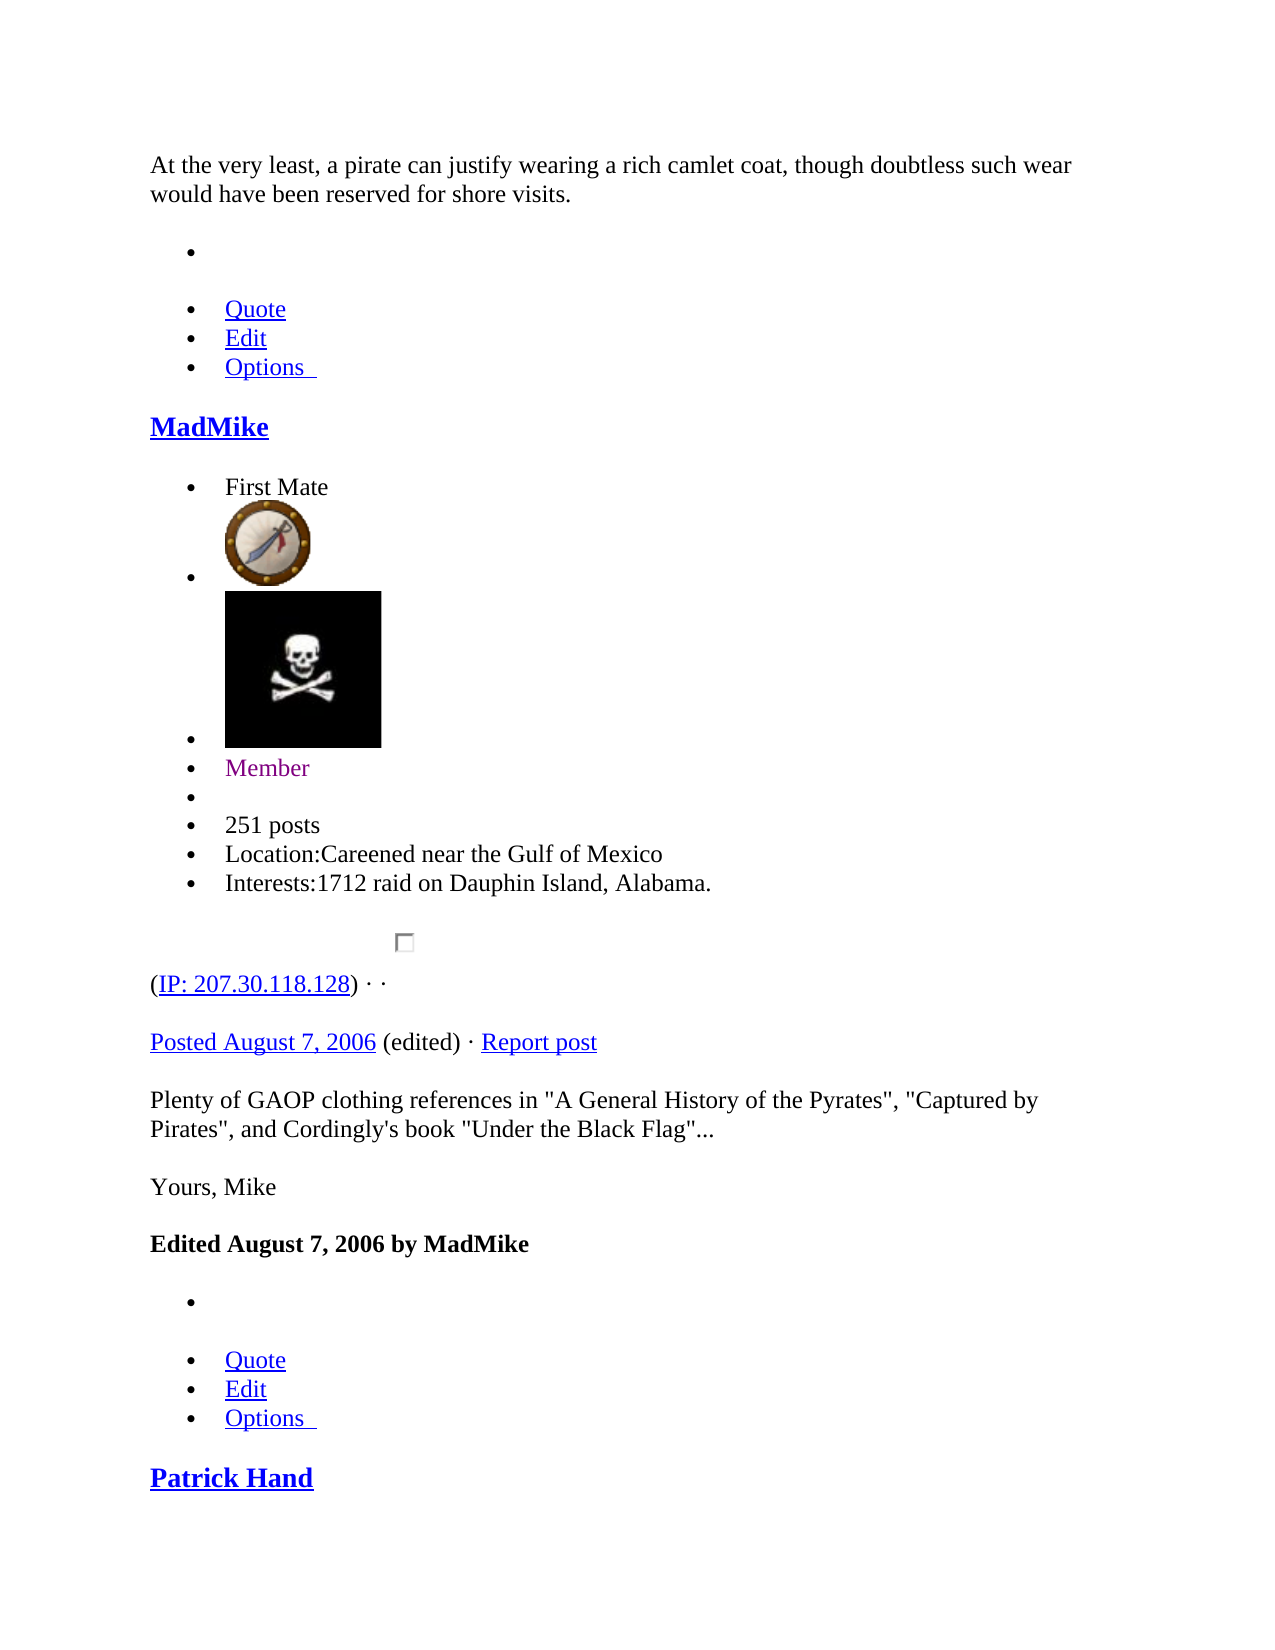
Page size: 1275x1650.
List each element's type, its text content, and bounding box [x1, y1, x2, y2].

list Location:Careened near the Gulf of Mexico [187, 839, 1125, 868]
list Options [187, 352, 1125, 381]
text Plenty of GAOP clothing references in "A General History of the Pyrates", "Captured by Pirates", and Cordingly's book "Under the Black Flag"... [150, 1085, 1125, 1142]
text Yours, Mike [150, 1172, 1125, 1200]
picture [225, 500, 311, 586]
text Patrick Hand [150, 1461, 1125, 1493]
text (IP: 207.30.118.128) · · [150, 926, 1125, 998]
text At the very least, a pirate can justify wearing a rich camlet coat, though doubtless such wear would have been reserved for shore visits. [150, 150, 1125, 207]
text MadMike [150, 410, 1125, 442]
list Edit [187, 323, 1125, 352]
list Interests:1712 raid on Dauphin Island, Alabama. [187, 868, 1125, 897]
list Edit [187, 1374, 1125, 1403]
list 251 posts [187, 810, 1125, 839]
list First Mate [187, 472, 1125, 500]
list Quote [187, 294, 1125, 323]
list Member [187, 753, 1125, 782]
list Quote [187, 1345, 1125, 1374]
text Posted August 7, 2006 (edited) · Report post [150, 1027, 1125, 1056]
text Edited August 7, 2006 by MadMike [150, 1229, 1125, 1258]
picture [225, 591, 382, 748]
list Options [187, 1403, 1125, 1432]
